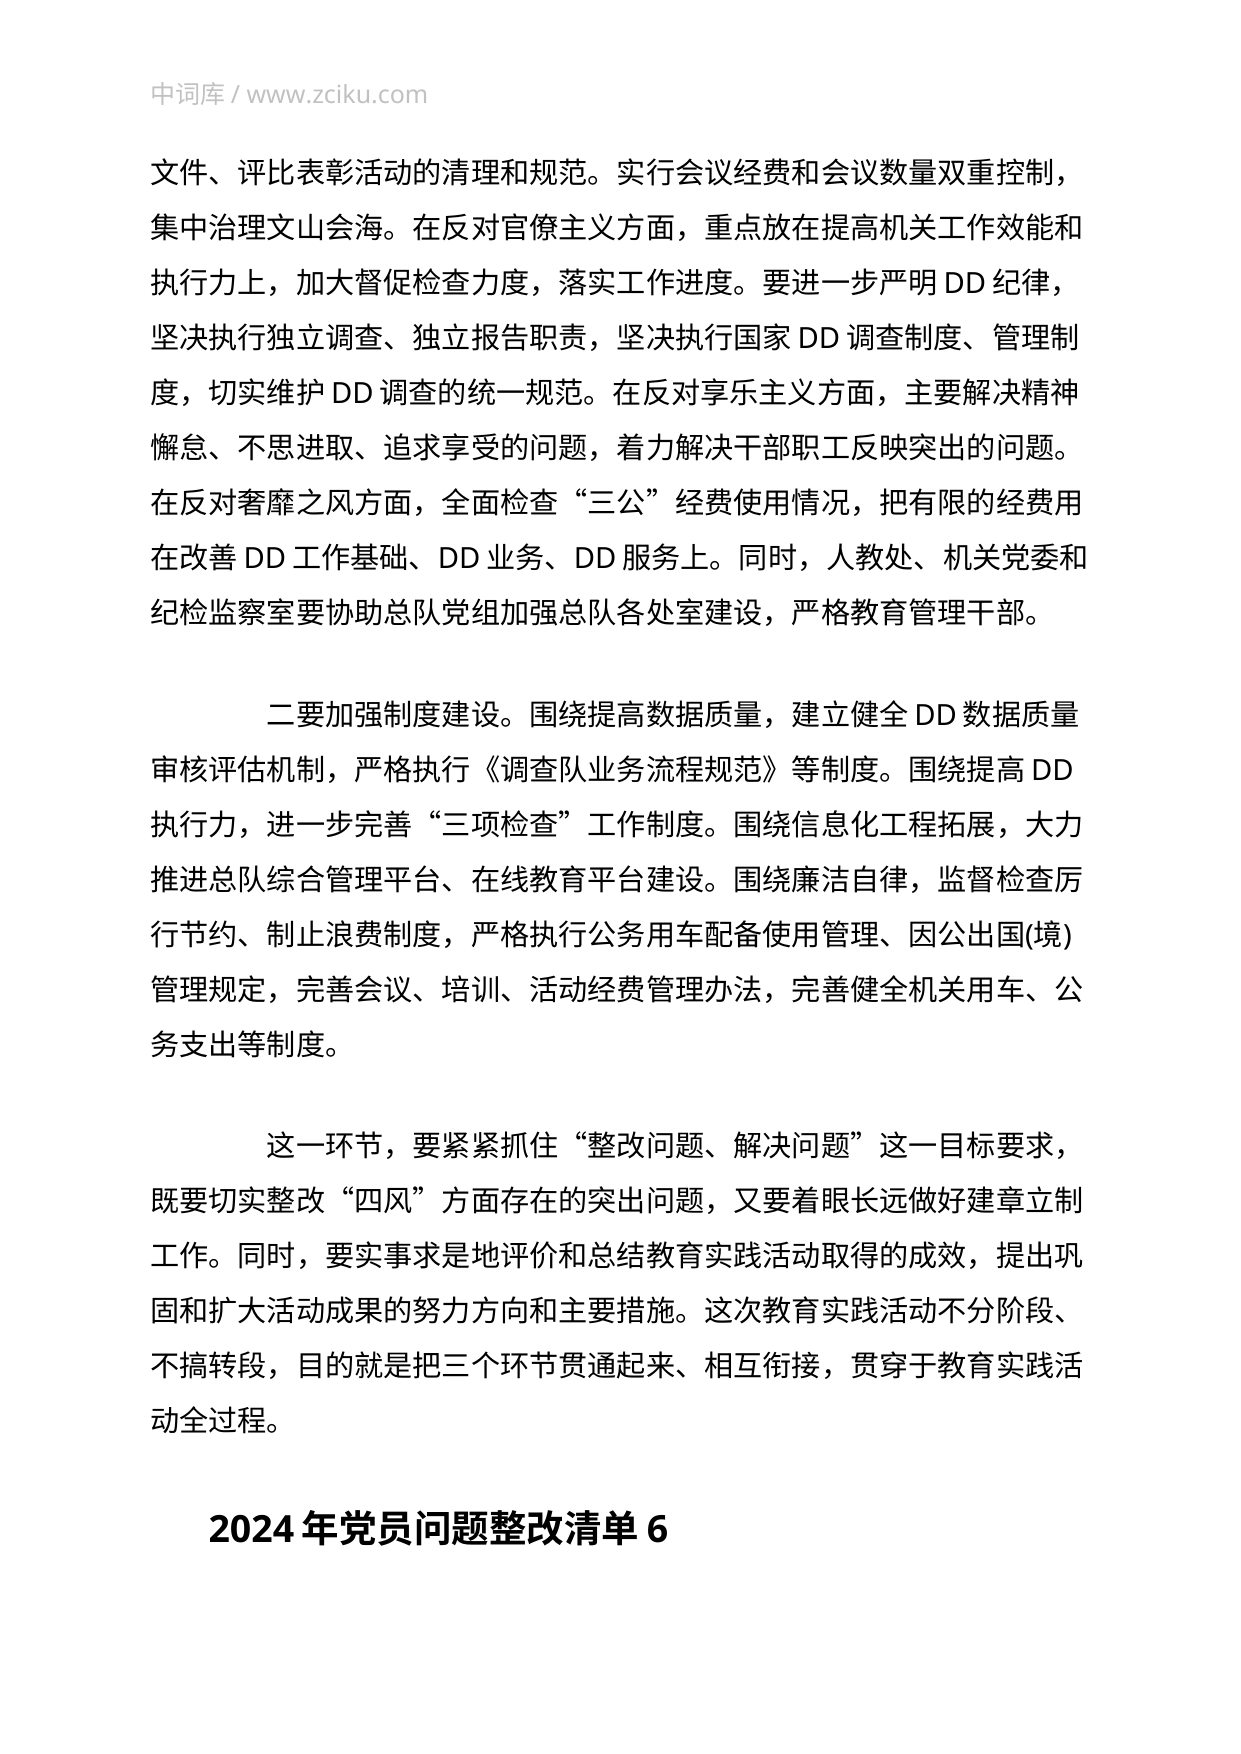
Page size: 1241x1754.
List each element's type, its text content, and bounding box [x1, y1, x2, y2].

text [150, 150, 1090, 632]
text 2024年党员问题整改清单6 [150, 1499, 1090, 1553]
text 这一环节，要紧紧抓住“整改问题、解决问题”这一目标要求，既要切实整改“四风”方面存在的突出问题，又要着眼长远做好建章立制工作。同时，要实事求是地评价和总结教育实践活动取得的成效，提出巩固和扩大活动成果的努力方向和主要措施。这次教育实践活动不分阶段、不搞转段，目的就是把三个环节贯通起来、相互衔接，贯穿于教育实践活动全过程。 [150, 1123, 1090, 1439]
text 二要加强制度建设。围绕提高数据质量，建立健全DD数据质量审核评估机制，严格执行《调查队业务流程规范》等制度。围绕提高DD执行力，进一步完善“三项检查”工作制度。围绕信息化工程拓展，大力推进总队综合管理平台、在线教育平台建设。围绕廉洁自律，监督检查厉行节约、制止浪费制度，严格执行公务用车配备使用管理、因公出国(境)管理规定，完善会议、培训、活动经费管理办法，完善健全机关用车、公务支出等制度。 [150, 691, 1090, 1063]
